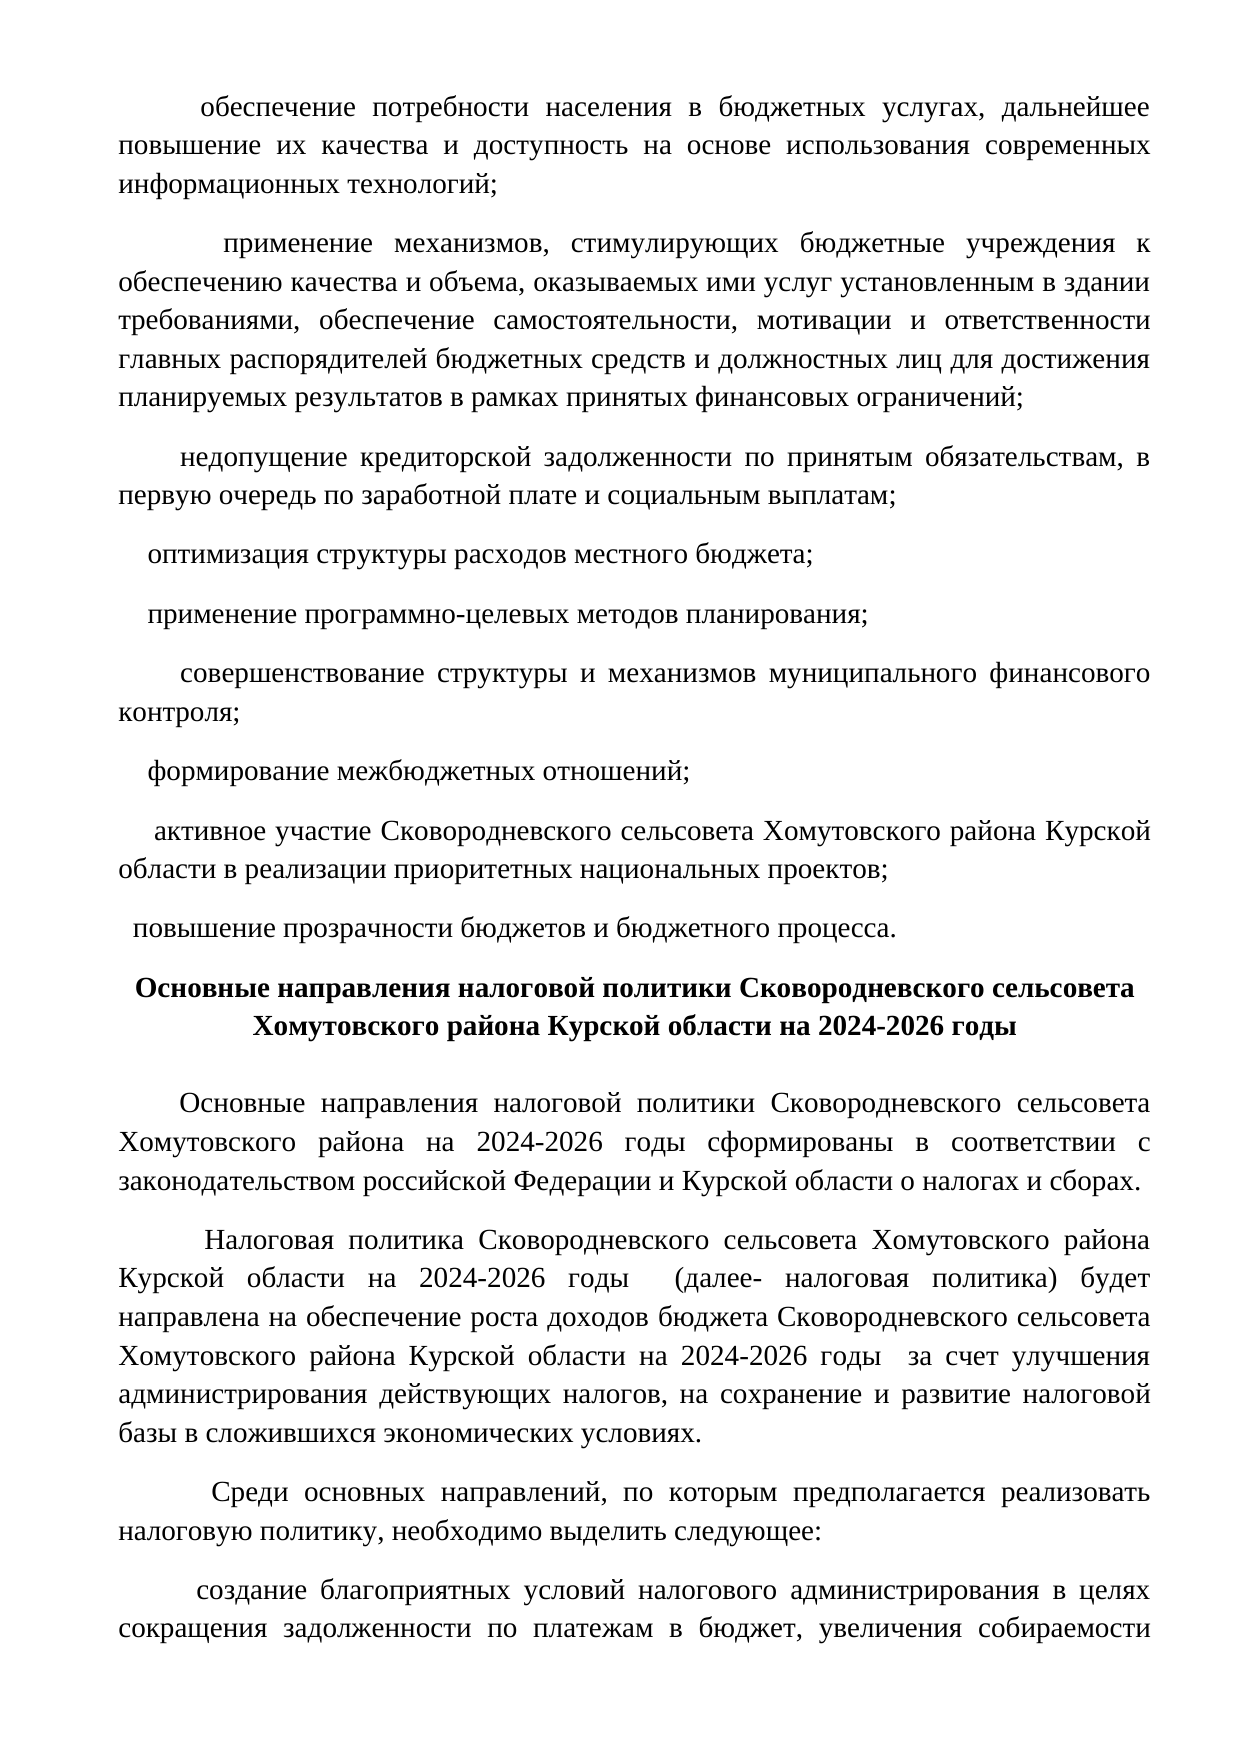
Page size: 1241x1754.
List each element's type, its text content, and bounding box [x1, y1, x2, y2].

text оптимизация структуры расходов местного бюджета; [118, 537, 1152, 570]
text Среди основных направлений, по которым предполагается реализовать налоговую политику, необходимо выделить следующее: [118, 1474, 1152, 1546]
text Основные направления налоговой политики Сковородневского сельсовета Хомутовского района Курской области на 2024-2026 годы [118, 970, 1152, 1042]
text недопущение кредиторской задолженности по принятым обязательствам, в первую очередь по заработной плате и социальным выплатам; [118, 439, 1152, 511]
text обеспечение потребности населения в бюджетных услугах, дальнейшее повышение их качества и доступность на основе использования современных информационных технологий; [118, 89, 1152, 199]
text применение программно-целевых методов планирования; [118, 596, 1152, 629]
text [118, 1572, 1152, 1644]
text совершенствование структуры и механизмов муниципального финансового контроля; [118, 655, 1152, 727]
text активное участие Сковородневского сельсовета Хомутовского района Курской области в реализации приоритетных национальных проектов; [118, 813, 1152, 885]
text формирование межбюджетных отношений; [118, 753, 1152, 787]
text Основные направления налоговой политики Сковородневского сельсовета Хомутовского района на 2024-2026 годы сформированы в соответствии с законодательством российской Федерации и Курской области о налогах и сборах. [118, 1086, 1152, 1196]
text применение механизмов, стимулирующих бюджетные учреждения к обеспечению качества и объема, оказываемых ими услуг установленным в здании требованиями, обеспечение самостоятельности, мотивации и ответственности главных распорядителей бюджетных средств и должностных лиц для достижения планируемых результатов в рамках принятых финансовых ограничений; [118, 225, 1152, 413]
text повышение прозрачности бюджетов и бюджетного процесса. [118, 911, 1152, 944]
text Налоговая политика Сковородневского сельсовета Хомутовского района Курской области на 2024-2026 годы (далее- налоговая политика) будет направлена на обеспечение роста доходов бюджета Сковородневского сельсовета Хомутовского района Курской области на 2024-2026 годы за счет улучшения администрирования действующих налогов, на сохранение и развитие налоговой базы в сложившихся экономических условиях. [118, 1222, 1152, 1448]
